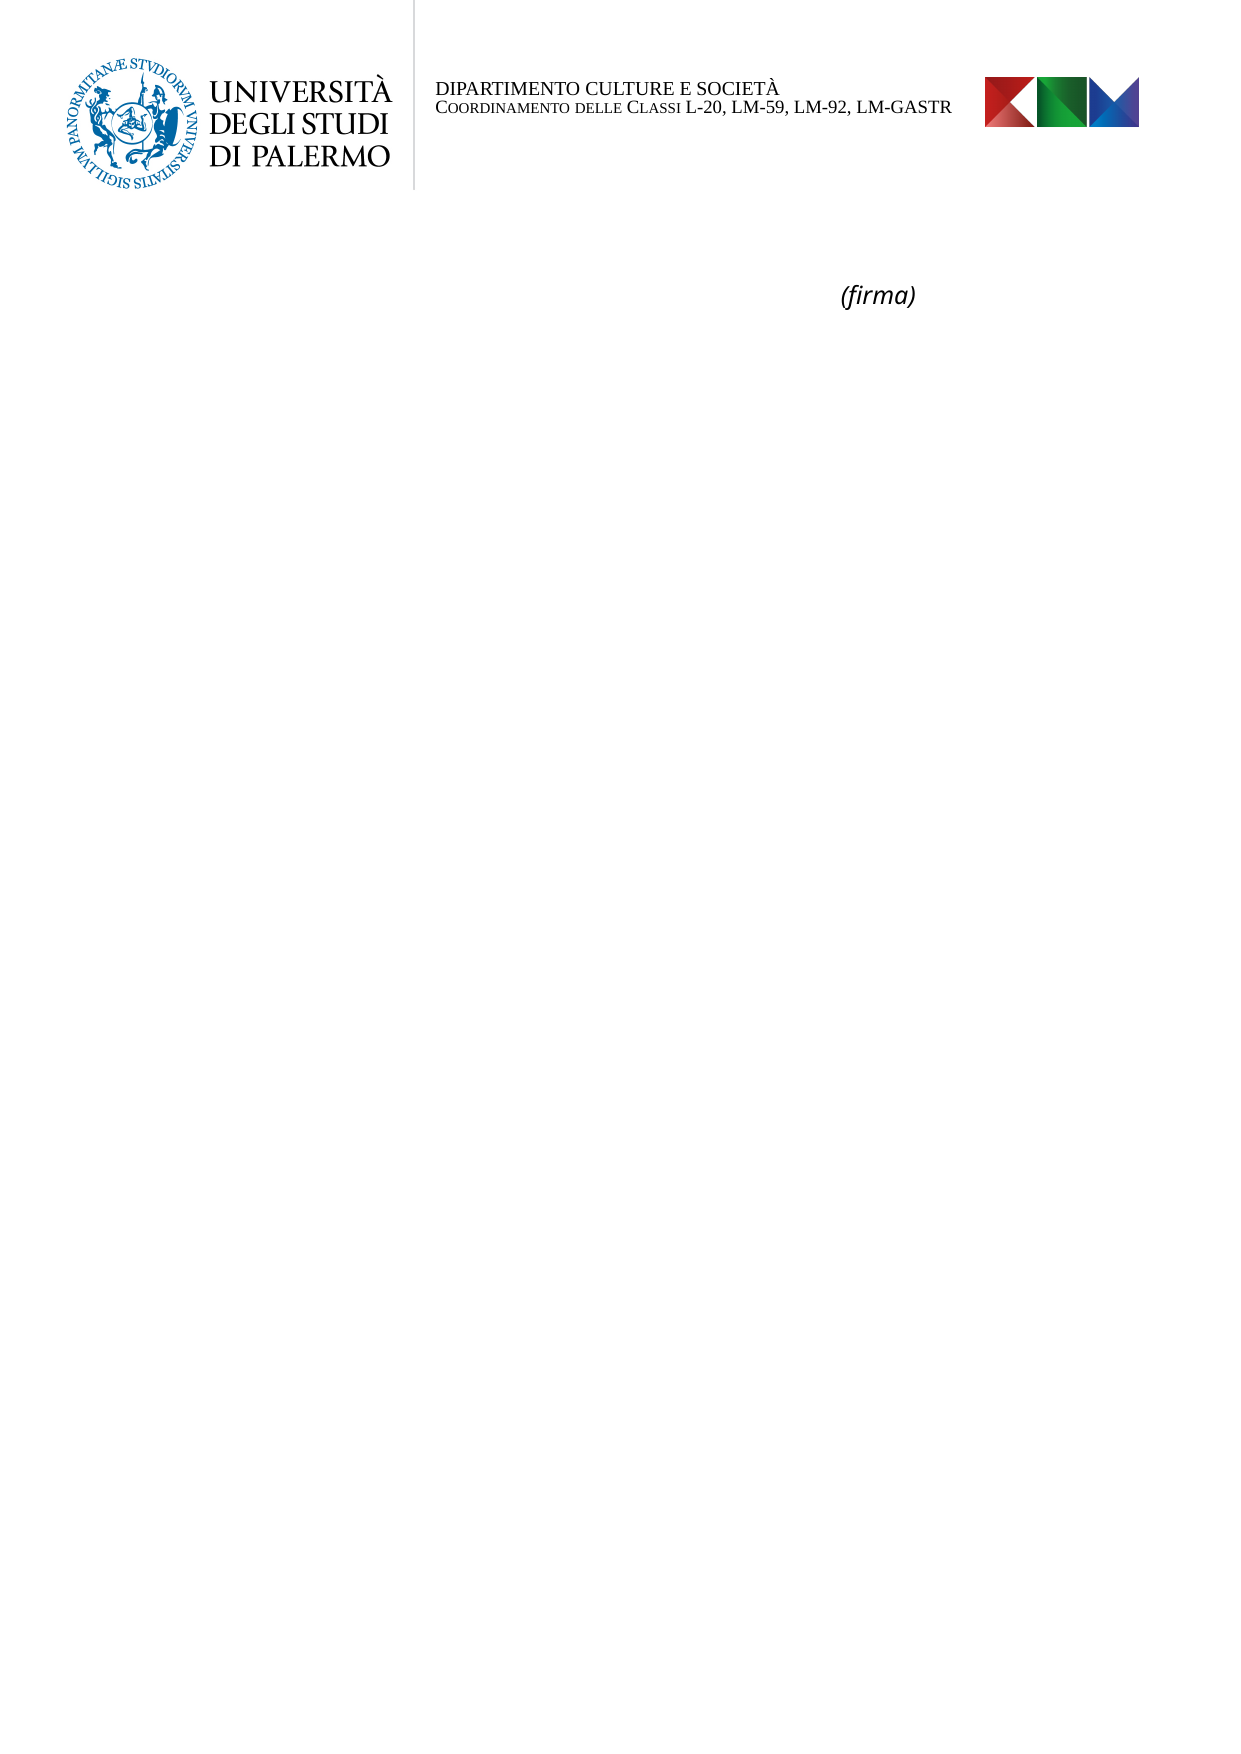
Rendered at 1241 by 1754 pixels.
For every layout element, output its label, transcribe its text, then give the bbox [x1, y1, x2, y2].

picture [0, 0, 1241, 278]
text (firma) [799, 118, 1122, 312]
